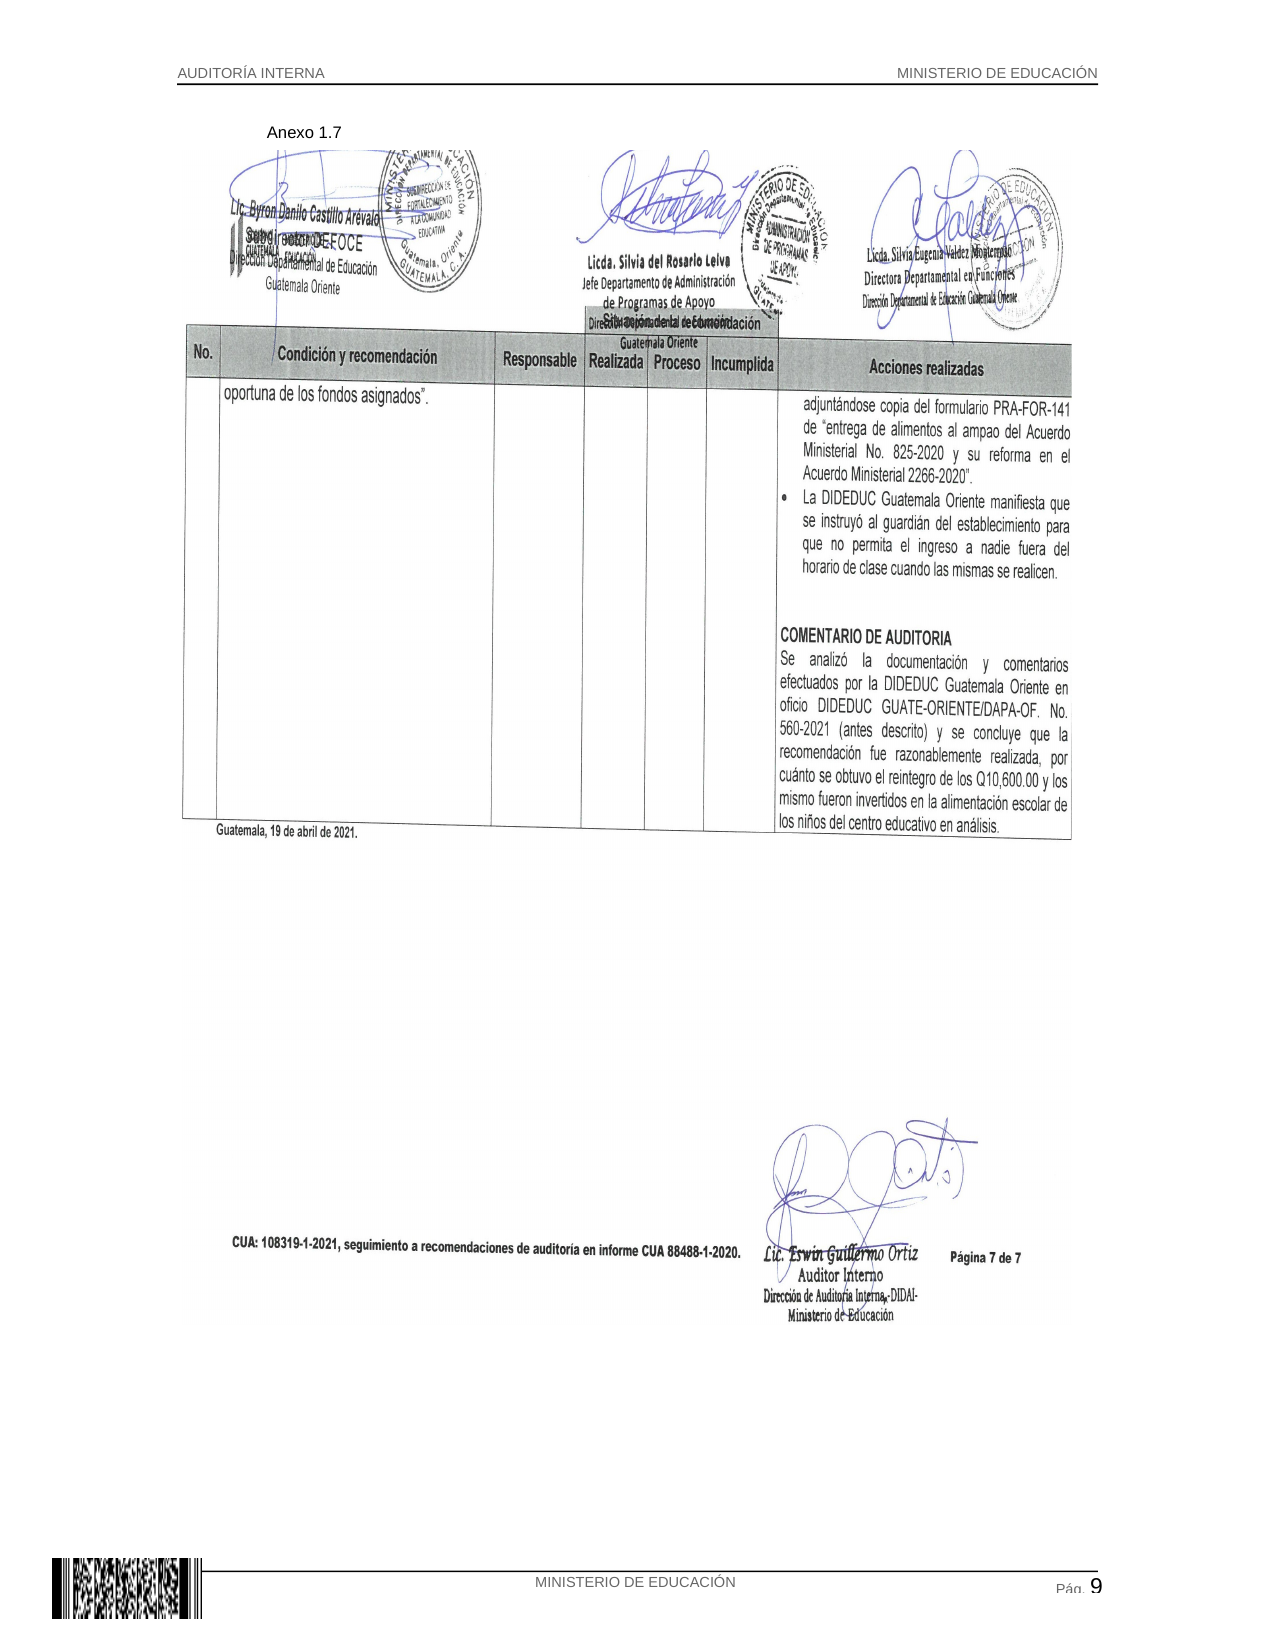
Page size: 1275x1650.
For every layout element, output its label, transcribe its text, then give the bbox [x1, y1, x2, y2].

picture [52, 1558, 202, 1619]
text Anexo 1.7 [267, 123, 1108, 142]
picture [181, 150, 1072, 1325]
